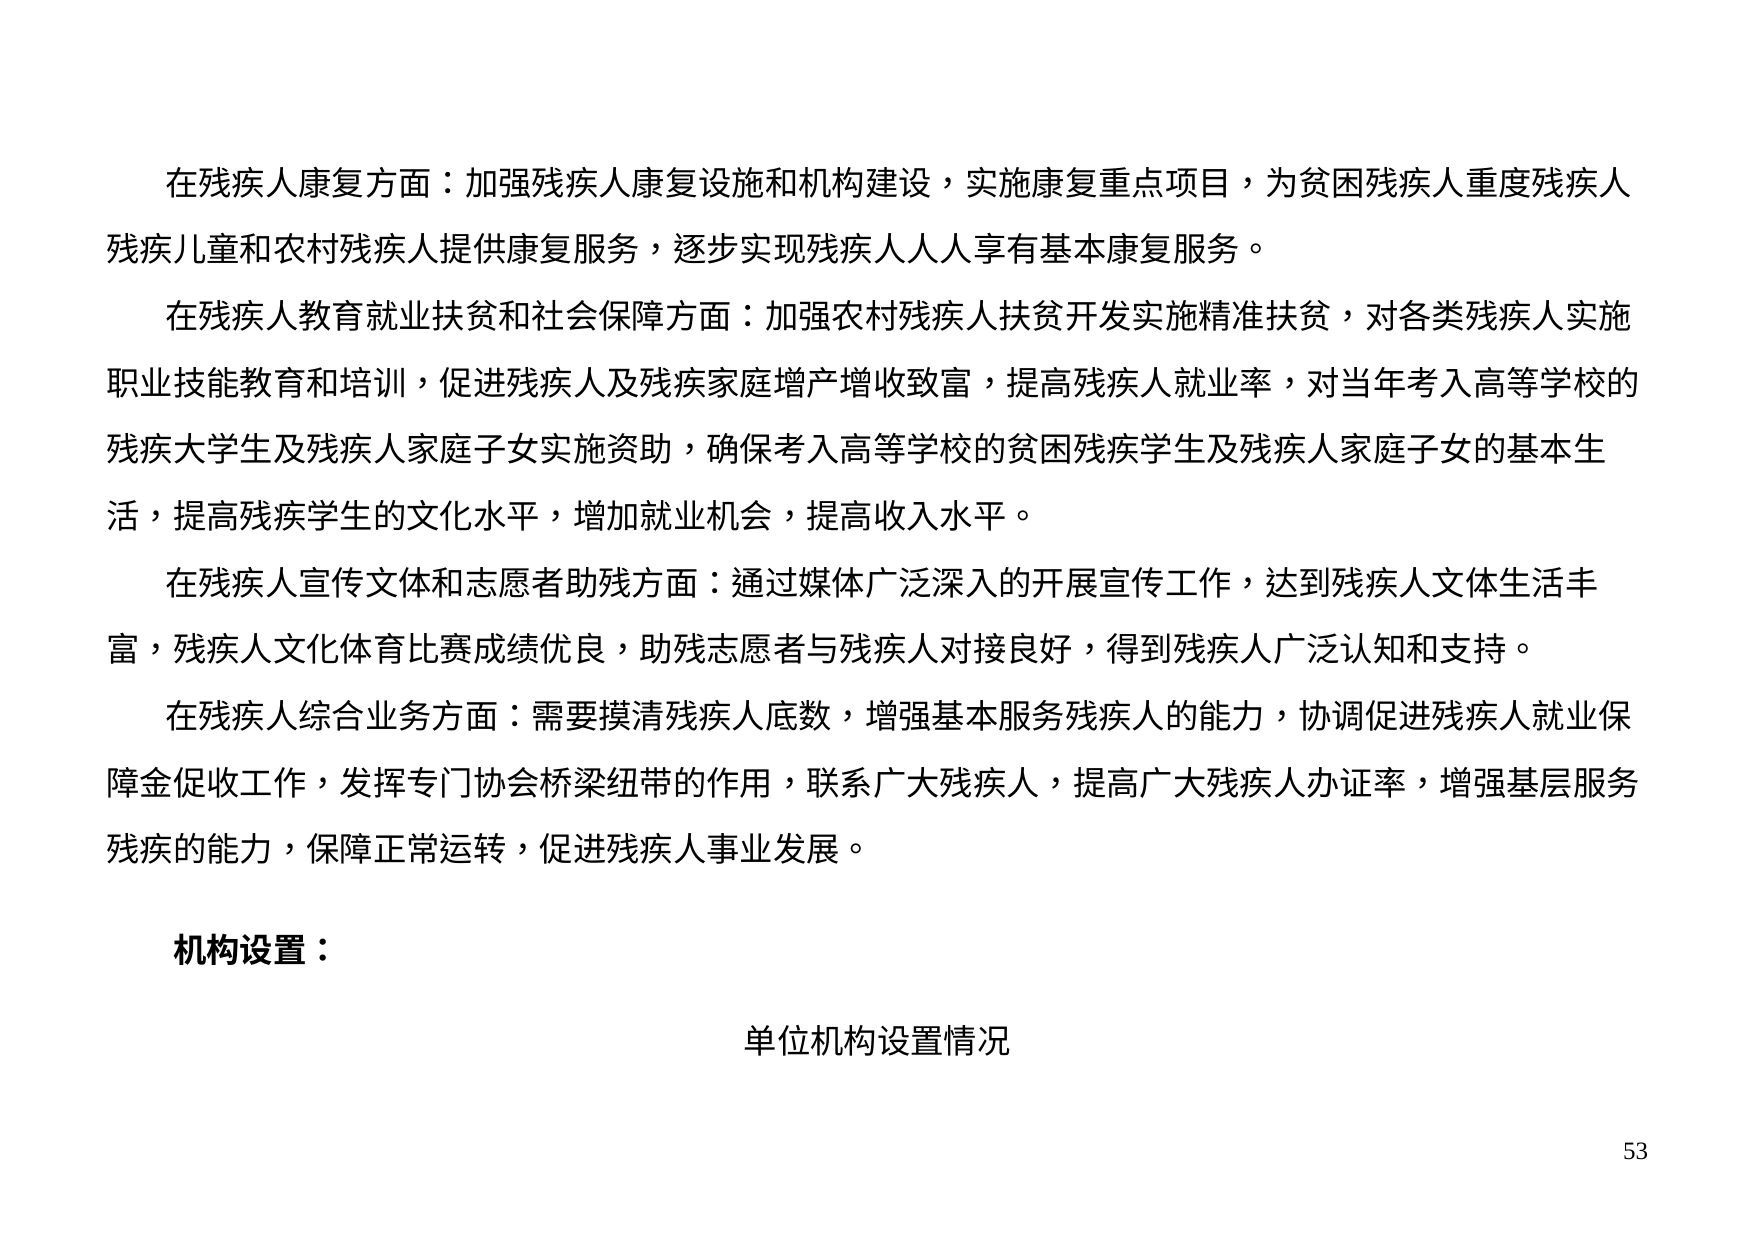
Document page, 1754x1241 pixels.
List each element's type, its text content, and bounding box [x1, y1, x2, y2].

text 在残疾人综合业务方面：需要摸清残疾人底数，增强基本服务残疾人的能力，协调促进残疾人就业保障金促收工作，发挥专门协会桥梁纽带的作用，联系广大残疾人，提高广大残疾人办证率，增强基层服务残疾的能力，保障正常运转，促进残疾人事业发展。 [106, 675, 1648, 875]
text 在残疾人教育就业扶贫和社会保障方面：加强农村残疾人扶贫开发实施精准扶贫，对各类残疾人实施职业技能教育和培训，促进残疾人及残疾家庭增产增收致富，提高残疾人就业率，对当年考入高等学校的残疾大学生及残疾人家庭子女实施资助，确保考入高等学校的贫困残疾学生及残疾人家庭子女的基本生活，提高残疾学生的文化水平，增加就业机会，提高收入水平。 [106, 275, 1648, 542]
text 在残疾人康复方面：加强残疾人康复设施和机构建设，实施康复重点项目，为贫困残疾人重度残疾人残疾儿童和农村残疾人提供康复服务，逐步实现残疾人人人享有基本康复服务。 [106, 142, 1648, 275]
text 在残疾人宣传文体和志愿者助残方面：通过媒体广泛深入的开展宣传工作，达到残疾人文体生活丰富，残疾人文化体育比赛成绩优良，助残志愿者与残疾人对接良好，得到残疾人广泛认知和支持。 [106, 542, 1648, 675]
text 机构设置： [106, 927, 1648, 973]
text 单位机构设置情况 [106, 1018, 1648, 1063]
